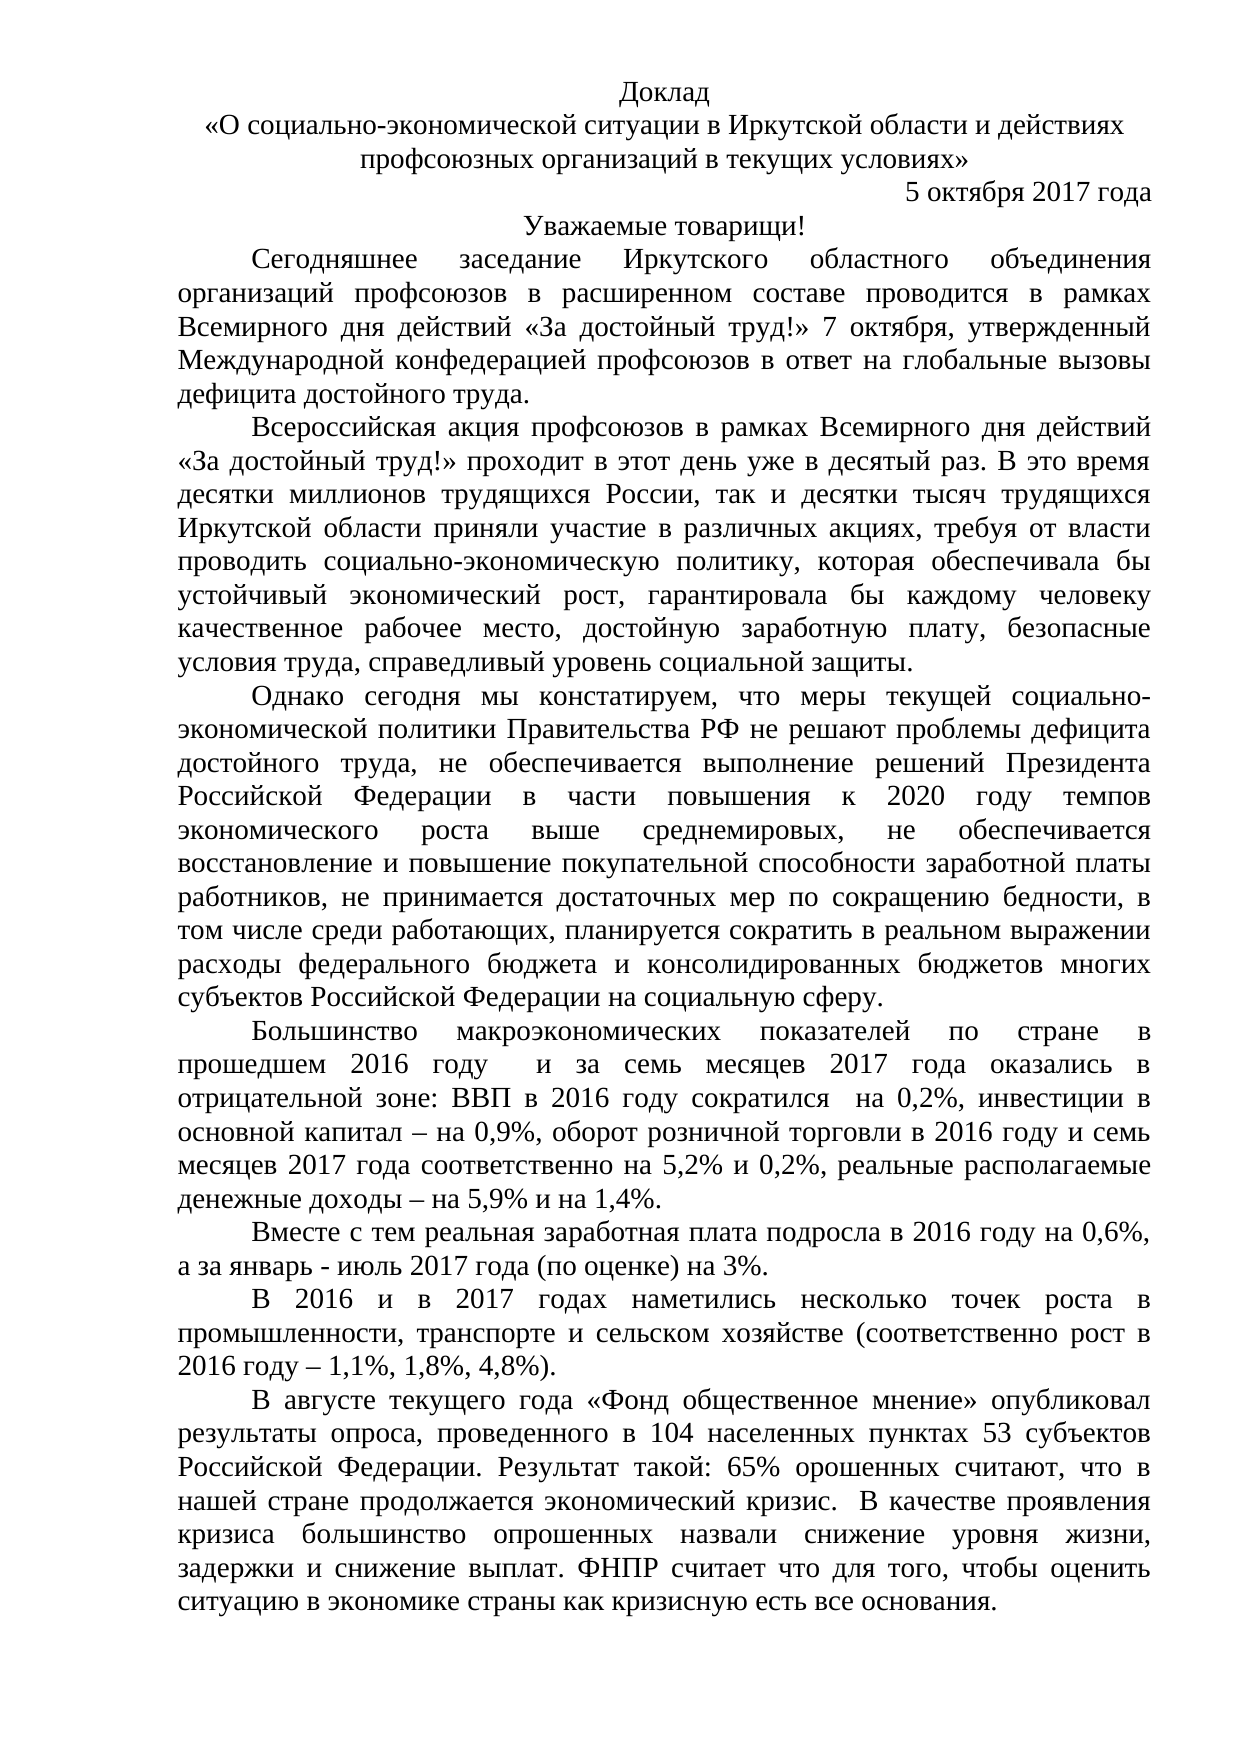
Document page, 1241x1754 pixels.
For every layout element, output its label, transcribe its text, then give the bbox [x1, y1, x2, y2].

text Всероссийская акция профсоюзов в рамках Всемирного дня действий «За достойный труд!» проходит в этот день уже в десятый раз. В это время десятки миллионов трудящихся России, так и десятки тысяч трудящихся Иркутской области приняли участие в различных акциях, требуя от власти проводить социально-экономическую политику, которая обеспечивала бы устойчивый экономический рост, гарантировала бы каждому человеку качественное рабочее место, достойную заработную плату, безопасные условия труда, справедливый уровень социальной защиты. [177, 409, 1152, 678]
text 5 октября 2017 года [177, 174, 1152, 208]
text В 2016 и в 2017 годах наметились несколько точек роста в промышленности, транспорте и сельском хозяйстве (соответственно рост в 2016 году – 1,1%, 1,8%, 4,8%). [177, 1281, 1152, 1382]
text Однако сегодня мы констатируем, что меры текущей социально-экономической политики Правительства РФ не решают проблемы дефицита достойного труда, не обеспечивается выполнение решений Президента Российской Федерации в части повышения к 2020 году темпов экономического роста выше среднемировых, не обеспечивается восстановление и повышение покупательной способности заработной платы работников, не принимается достаточных мер по сокращению бедности, в том числе среди работающих, планируется сократить в реальном выражении расходы федерального бюджета и консолидированных бюджетов многих субъектов Российской Федерации на социальную сферу. [177, 678, 1152, 1013]
text Вместе с тем реальная заработная плата подросла в 2016 году на 0,6%, а за январь - июль 2017 года (по оценке) на 3%. [177, 1214, 1152, 1281]
text Доклад [177, 74, 1152, 107]
text Большинство макроэкономических показателей по стране в прошедшем 2016 году и за семь месяцев 2017 года оказались в отрицательной зоне: ВВП в 2016 году сократился на 0,2%, инвестиции в основной капитал – на 0,9%, оборот розничной торговли в 2016 году и семь месяцев 2017 года соответственно на 5,2% и 0,2%, реальные располагаемые денежные доходы – на 5,9% и на 1,4%. [177, 1013, 1152, 1214]
text В августе текущего года «Фонд общественное мнение» опубликовал результаты опроса, проведенного в 104 населенных пунктах 53 субъектов Российской Федерации. Результат такой: 65% орошенных считают, что в нашей стране продолжается экономический кризис. В качестве проявления кризиса большинство опрошенных назвали снижение уровня жизни, задержки и снижение выплат. ФНПР считает что для того, чтобы оценить ситуацию в экономике страны как кризисную есть все основания. [177, 1382, 1152, 1617]
text Сегодняшнее заседание Иркутского областного объединения организаций профсоюзов в расширенном составе проводится в рамках Всемирного дня действий «За достойный труд!» 7 октября, утвержденный Международной конфедерацией профсоюзов в ответ на глобальные вызовы дефицита достойного труда. [177, 242, 1152, 409]
text Уважаемые товарищи! [177, 208, 1152, 242]
text «О социально-экономической ситуации в Иркутской области и действиях профсоюзных организаций в текущих условиях» [177, 107, 1152, 174]
